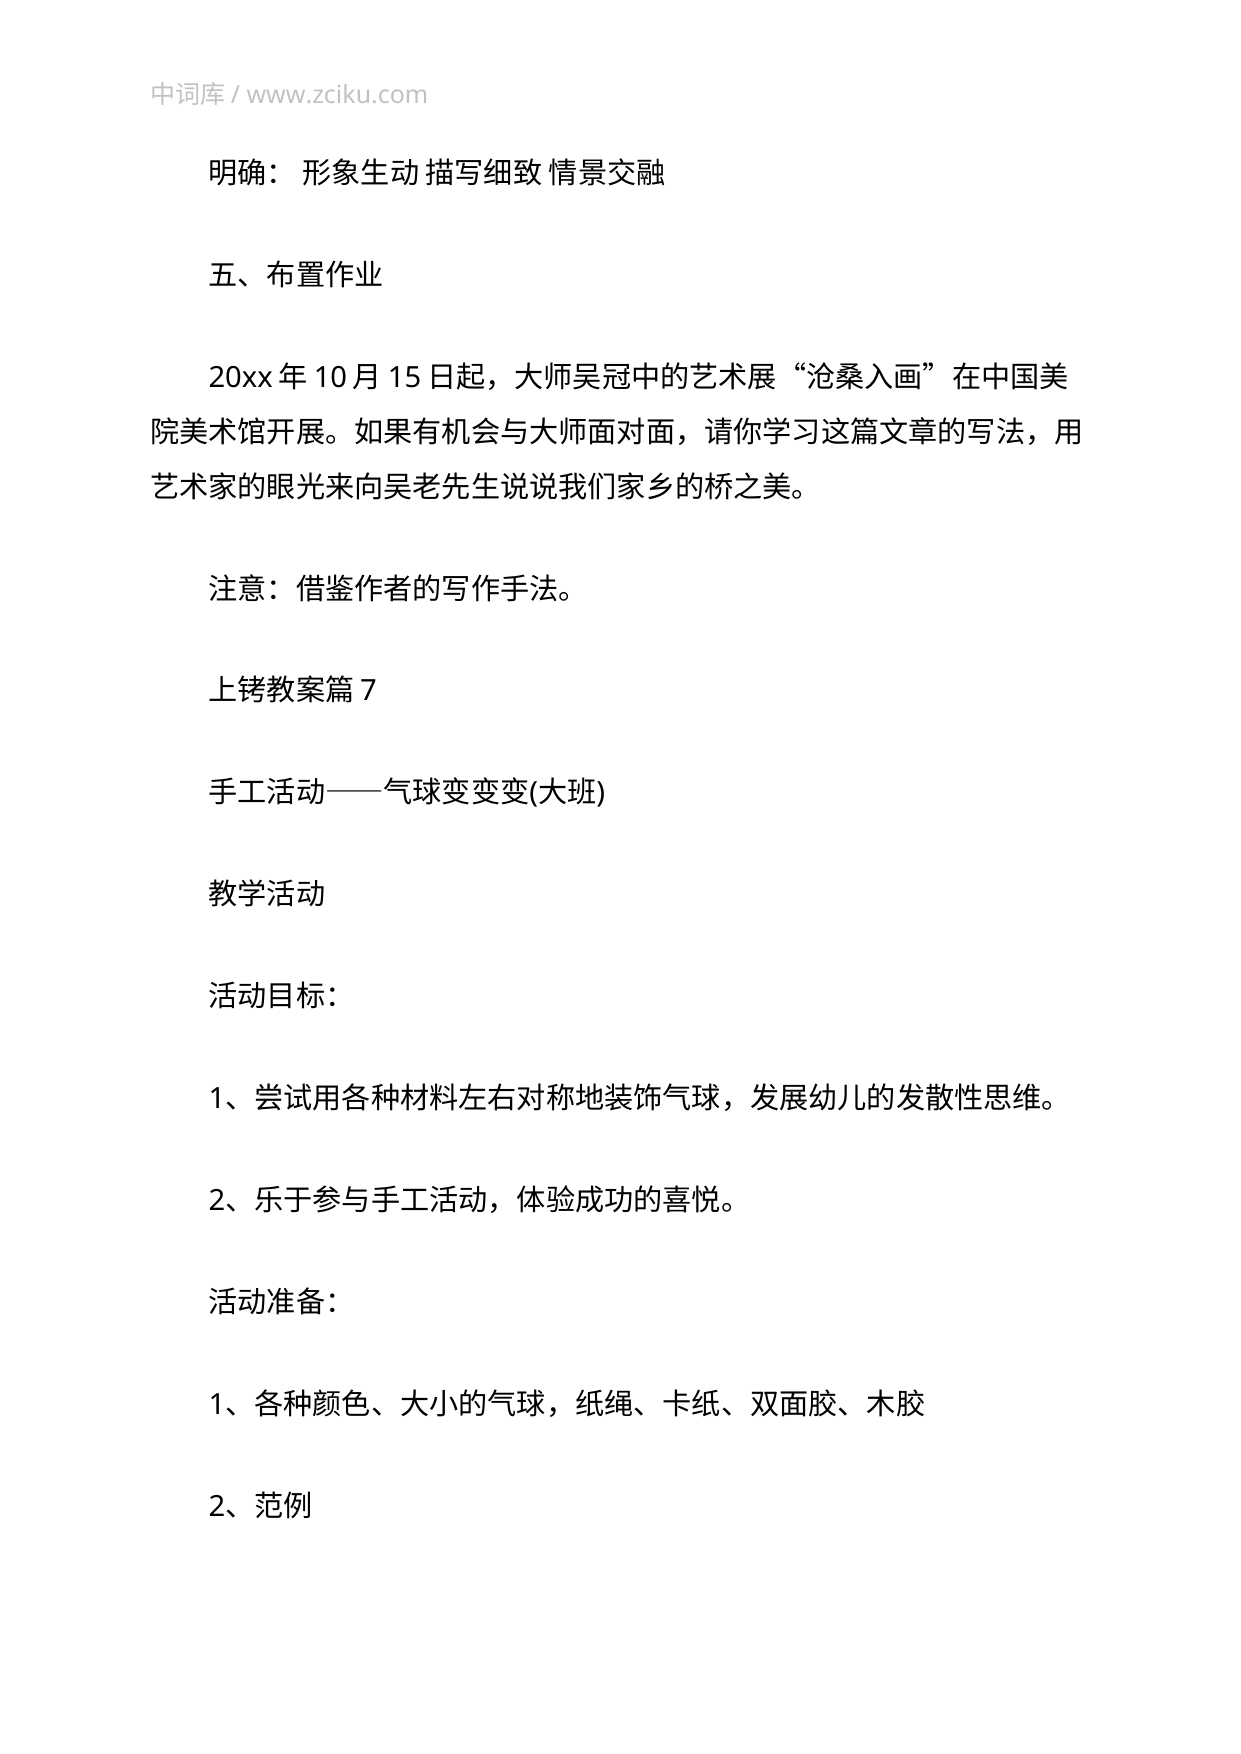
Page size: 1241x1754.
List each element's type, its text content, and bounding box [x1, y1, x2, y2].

text 2、范例 [150, 1482, 1090, 1524]
text 活动目标： [150, 973, 1090, 1015]
text 1、各种颜色、大小的气球，纸绳、卡纸、双面胶、木胶 [150, 1380, 1090, 1423]
text 手工活动——气球变变变(大班) [150, 769, 1090, 811]
text 注意：借鉴作者的写作手法。 [150, 565, 1090, 607]
text 2、乐于参与手工活动，体验成功的喜悦。 [150, 1176, 1090, 1219]
text 明确： 形象生动 描写细致 情景交融 [150, 150, 1090, 192]
text 五、布置作业 [150, 252, 1090, 294]
text 20xx年10月15日起，大师吴冠中的艺术展“沧桑入画”在中国美院美术馆开展。如果有机会与大师面对面，请你学习这篇文章的写法，用艺术家的眼光来向吴老先生说说我们家乡的桥之美。 [150, 353, 1090, 506]
text 1、尝试用各种材料左右对称地装饰气球，发展幼儿的发散性思维。 [150, 1074, 1090, 1117]
text 上铐教案篇7 [150, 667, 1090, 709]
text 活动准备： [150, 1278, 1090, 1321]
text 教学活动 [150, 871, 1090, 913]
